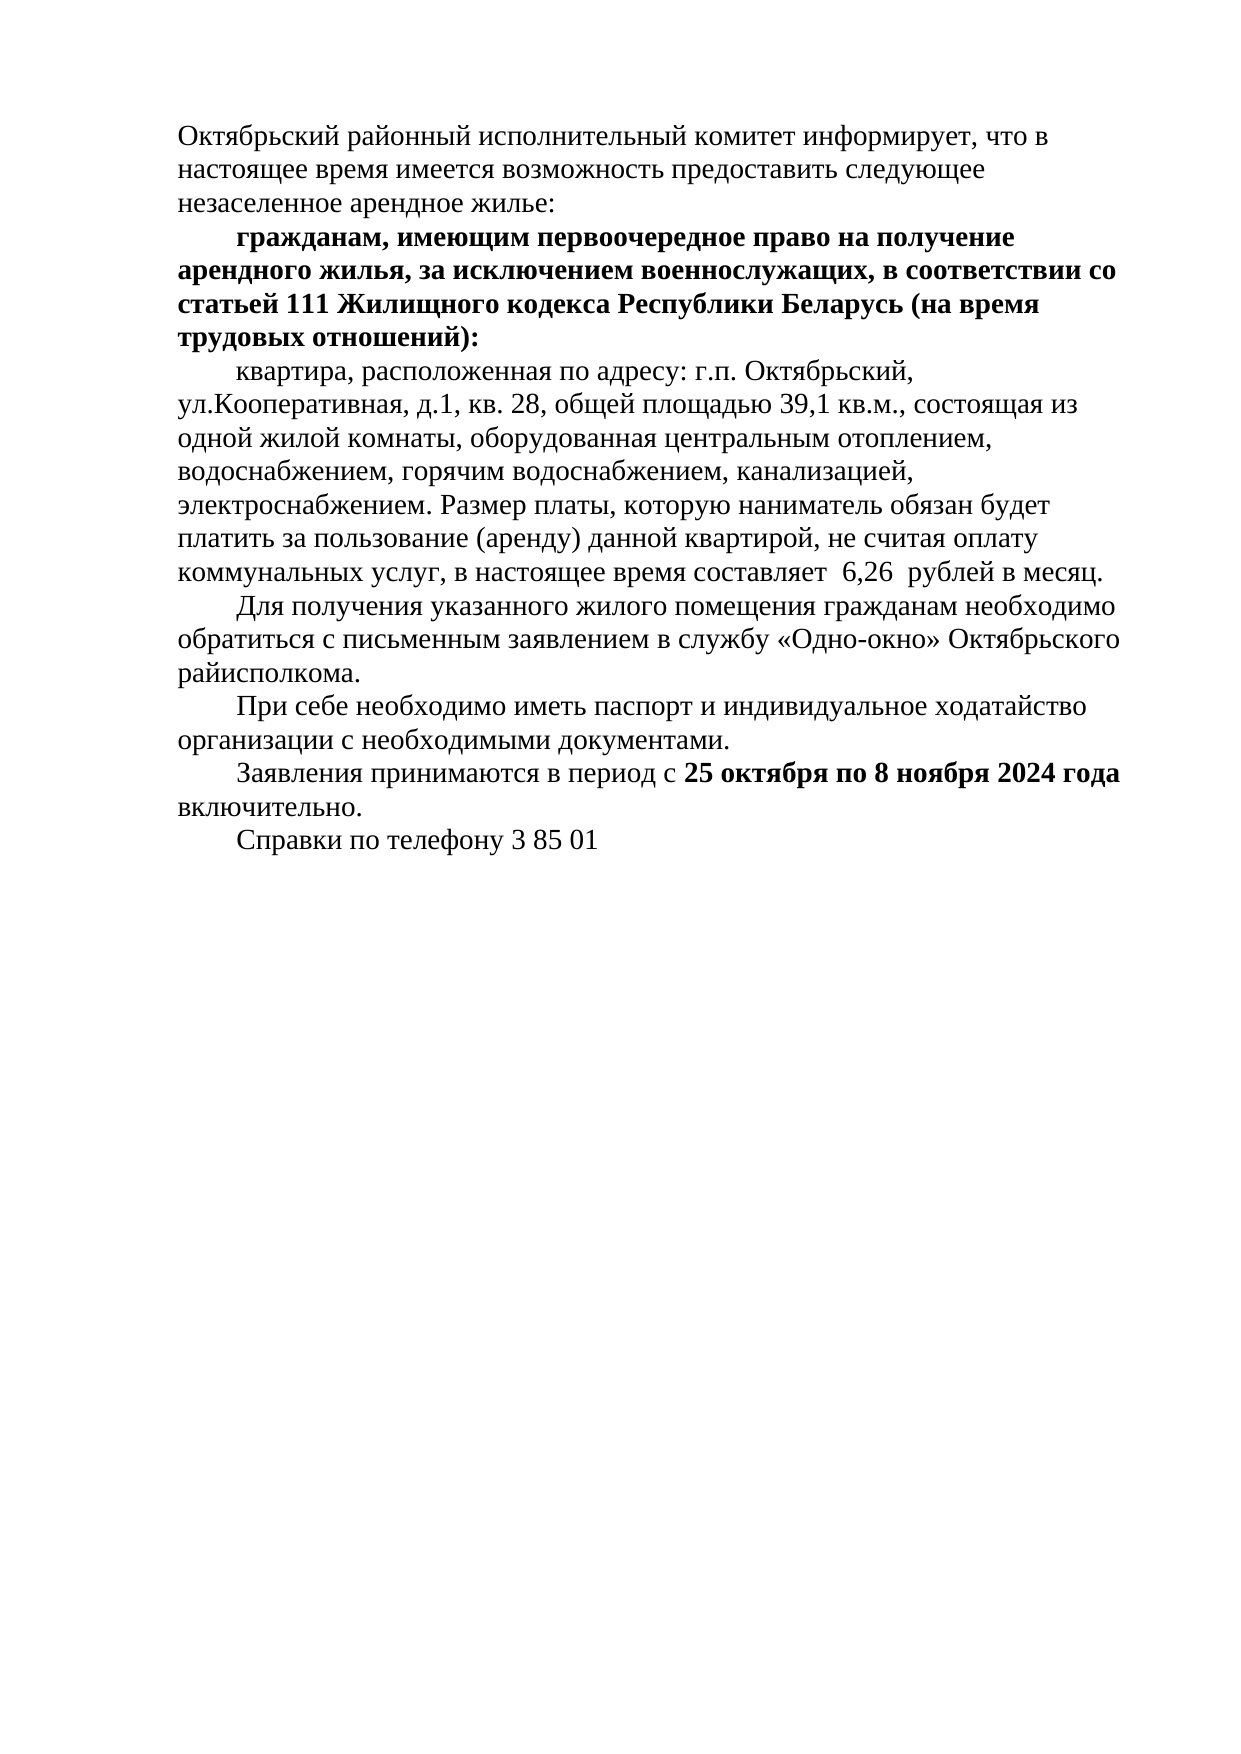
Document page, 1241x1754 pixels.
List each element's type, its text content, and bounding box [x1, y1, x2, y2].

list При себе необходимо иметь паспорт и индивидуальное ходатайство организации с необходимыми документами. [177, 688, 1152, 755]
text Октябрьский районный исполнительный комитет информирует, что в настоящее время имеется возможность предоставить следующее незаселенное арендное жилье: [177, 118, 1152, 219]
list Заявления принимаются в период с 25 октября по 8 ноября 2024 года включительно. [177, 755, 1152, 822]
list Для получения указанного жилого помещения гражданам необходимо обратиться с письменным заявлением в службу «Одно-окно» Октябрьского райисполкома. [177, 588, 1152, 688]
list Справки по телефону 3 85 01 [177, 822, 1152, 856]
text гражданам, имеющим первоочередное право на получение арендного жилья, за исключением военнослужащих, в соответствии со статьей 111 Жилищного кодекса Республики Беларусь (на время трудовых отношений): [177, 219, 1152, 353]
text квартира, расположенная по адресу: г.п. Октябрьский, ул.Кооперативная, д.1, кв. 28, общей площадью 39,1 кв.м., состоящая из одной жилой комнаты, оборудованная центральным отоплением, водоснабжением, горячим водоснабжением, канализацией, электроснабжением. Размер платы, которую наниматель обязан будет платить за пользование (аренду) данной квартирой, не считая оплату коммунальных услуг, в настоящее время составляет 6,26 рублей в месяц. [177, 353, 1152, 588]
